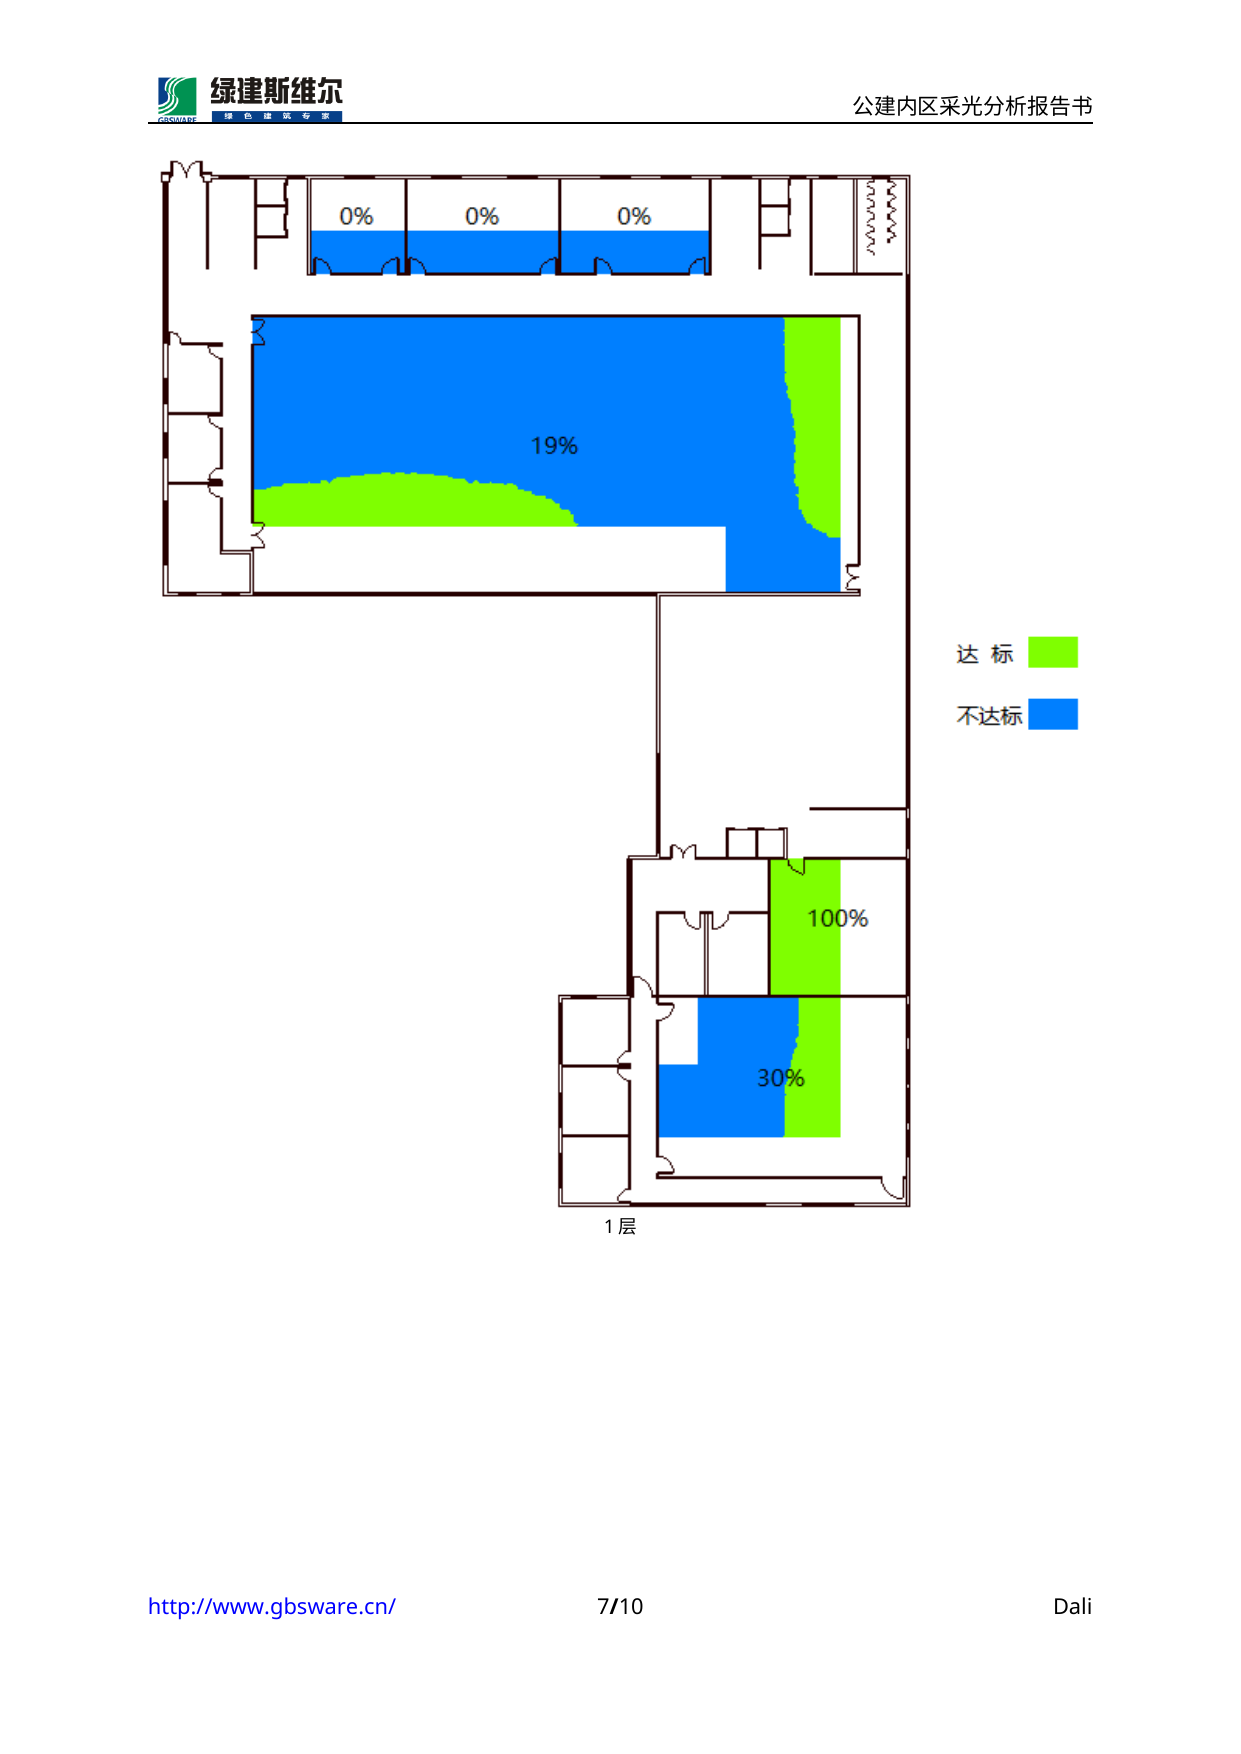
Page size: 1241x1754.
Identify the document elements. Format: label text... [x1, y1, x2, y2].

picture [157, 75, 343, 122]
text 1层 [148, 1212, 1092, 1239]
picture [155, 155, 1086, 1212]
